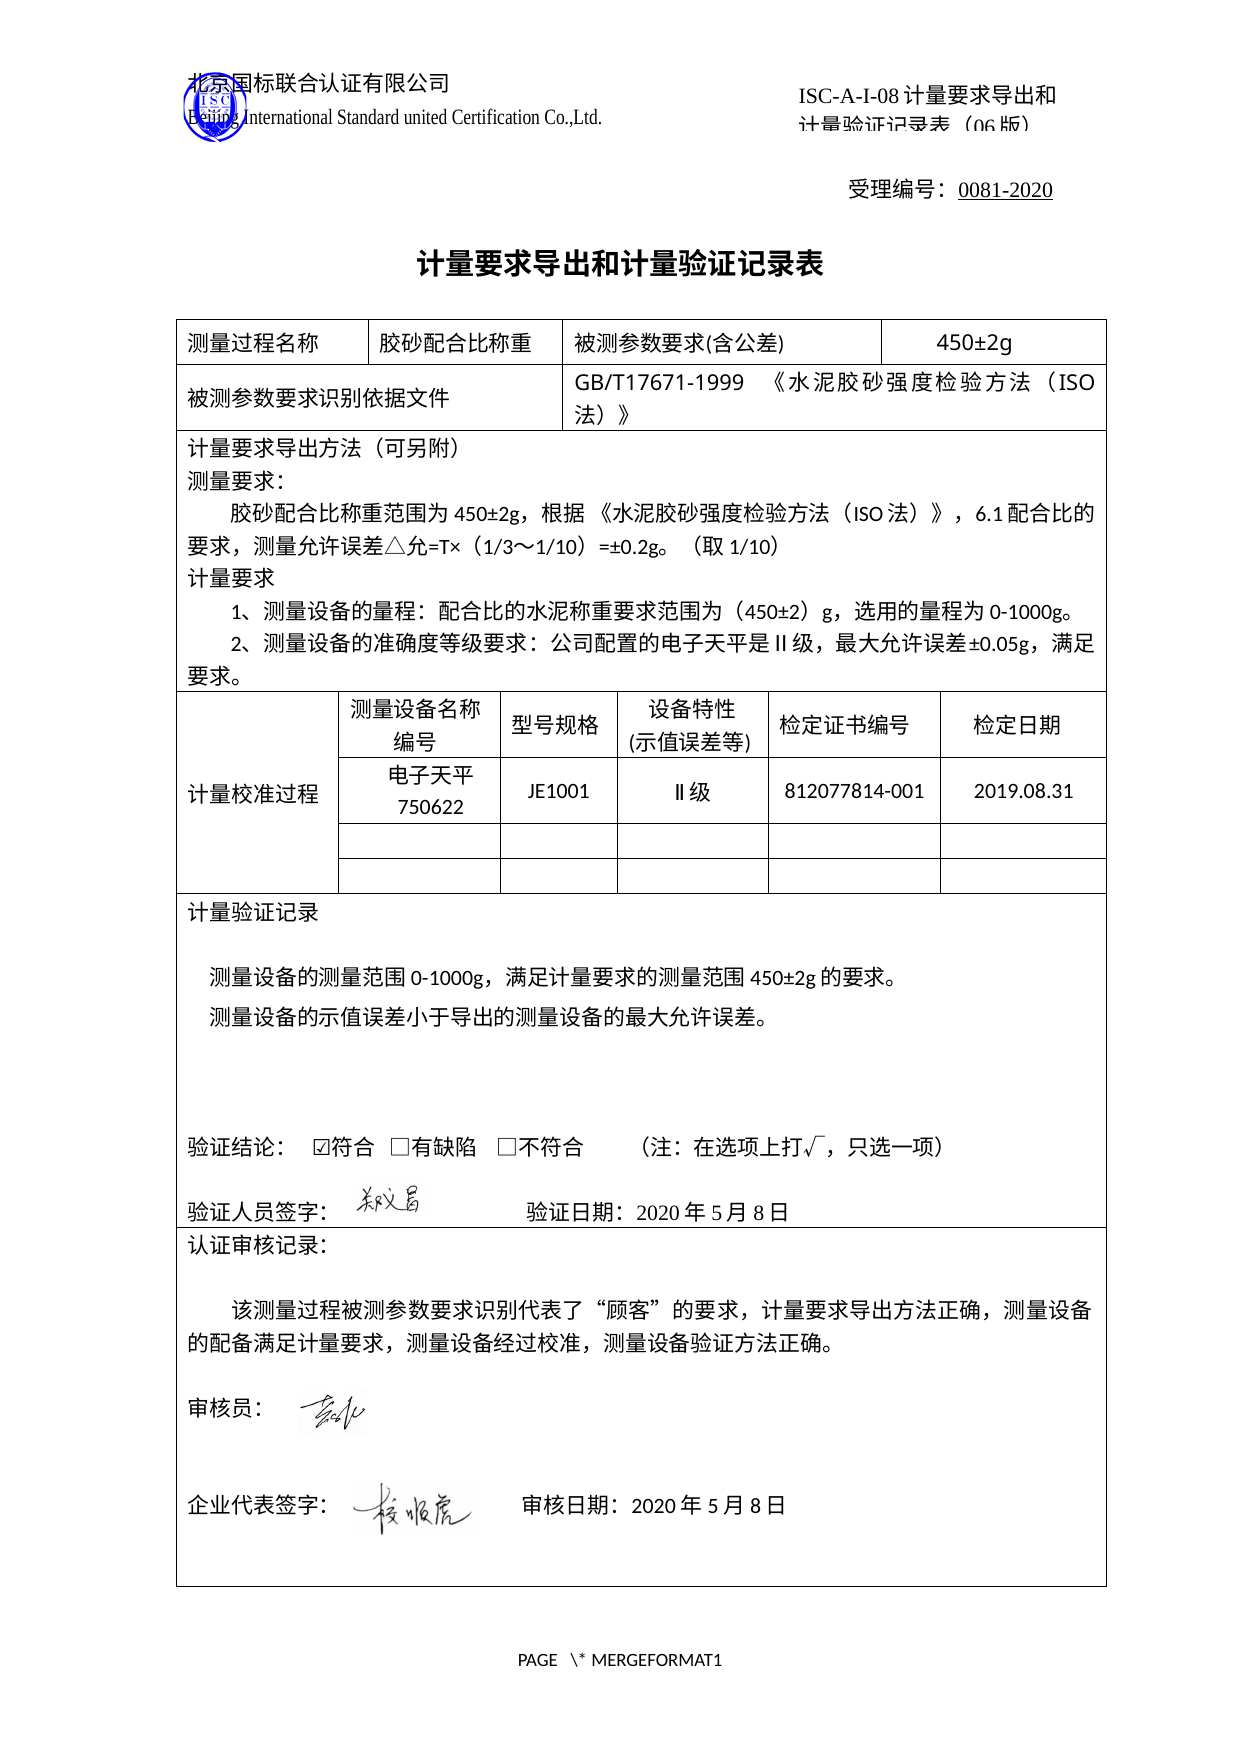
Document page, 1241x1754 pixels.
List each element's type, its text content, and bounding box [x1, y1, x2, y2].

table_header 测量过程名称 [177, 320, 368, 364]
table_cell [339, 824, 500, 858]
table_cell 2019.08.31 [941, 758, 1106, 823]
table_cell [941, 824, 1106, 858]
table_cell GB/T17671-1999 《水泥胶砂强度检验方法（ISO法）》 [563, 365, 1106, 430]
table_cell JE1001 [501, 758, 617, 823]
table_header 胶砂配合比称重 [369, 320, 562, 364]
table_cell [618, 859, 768, 893]
table_cell 计量要求导出方法（可另附） 测量要求： 胶砂配合比称重范围为450±2g，根据 《水泥胶砂强度检验方法（ISO法）》，6.1配合比的要求，测量允许误差△允=T×（1/3～1/10）=±0.2g。（取1/10） 计量要求 1、测量设备的量程：配合比的水泥称重要求范围为（450±2）g，选用的量程为0-1000g。 2、测量设备的准确度等级要求：公司配置的电子天平是Ⅱ级，最大允许误差±0.05g，满足要求。 [177, 431, 1106, 691]
table_cell 测量设备名称 编号 [339, 692, 500, 757]
text 受理编号：0081-2020 [187, 172, 1053, 204]
table_cell 设备特性 (示值误差等) [618, 692, 768, 757]
table_cell [941, 859, 1106, 893]
table_header 被测参数要求(含公差) [563, 320, 881, 364]
table_cell 检定日期 [941, 692, 1106, 757]
table_cell 812077814-001 [769, 758, 940, 823]
text 计量要求导出和计量验证记录表 [187, 229, 1053, 294]
table_cell 检定证书编号 [769, 692, 940, 757]
table_cell 计量验证记录 测量设备的测量范围0-1000g，满足计量要求的测量范围450±2g的要求。 测量设备的示值误差小于导出的测量设备的最大允许误差。 验证结论： ☑符合 □有缺陷 □不符合 （注：在选项上打√，只选一项） 验证人员签字： 验证日期：2020年 5月 8日 [177, 894, 1106, 1227]
table_cell 电子天平 750622 [339, 758, 500, 823]
table_cell 型号规格 [501, 692, 617, 757]
table_cell [769, 859, 940, 893]
table_cell Ⅱ级 [618, 758, 768, 823]
picture [300, 1388, 369, 1436]
table_cell [618, 824, 768, 858]
picture [182, 72, 246, 141]
picture [356, 1181, 429, 1218]
picture [352, 1481, 479, 1535]
table_cell 计量校准过程 [177, 692, 338, 893]
table_cell 被测参数要求识别依据文件 [177, 365, 562, 430]
table_cell [769, 824, 940, 858]
table_cell [501, 824, 617, 858]
table_cell [501, 859, 617, 893]
table_cell 认证审核记录： 该测量过程被测参数要求识别代表了“顾客”的要求，计量要求导出方法正确，测量设备的配备满足计量要求，测量设备经过校准，测量设备验证方法正确。 审核员： 企业代表签字： 审核日期：2020 年 5 月8日 [177, 1228, 1106, 1586]
table_header 450±2g [882, 320, 1106, 364]
table_cell [339, 859, 500, 893]
